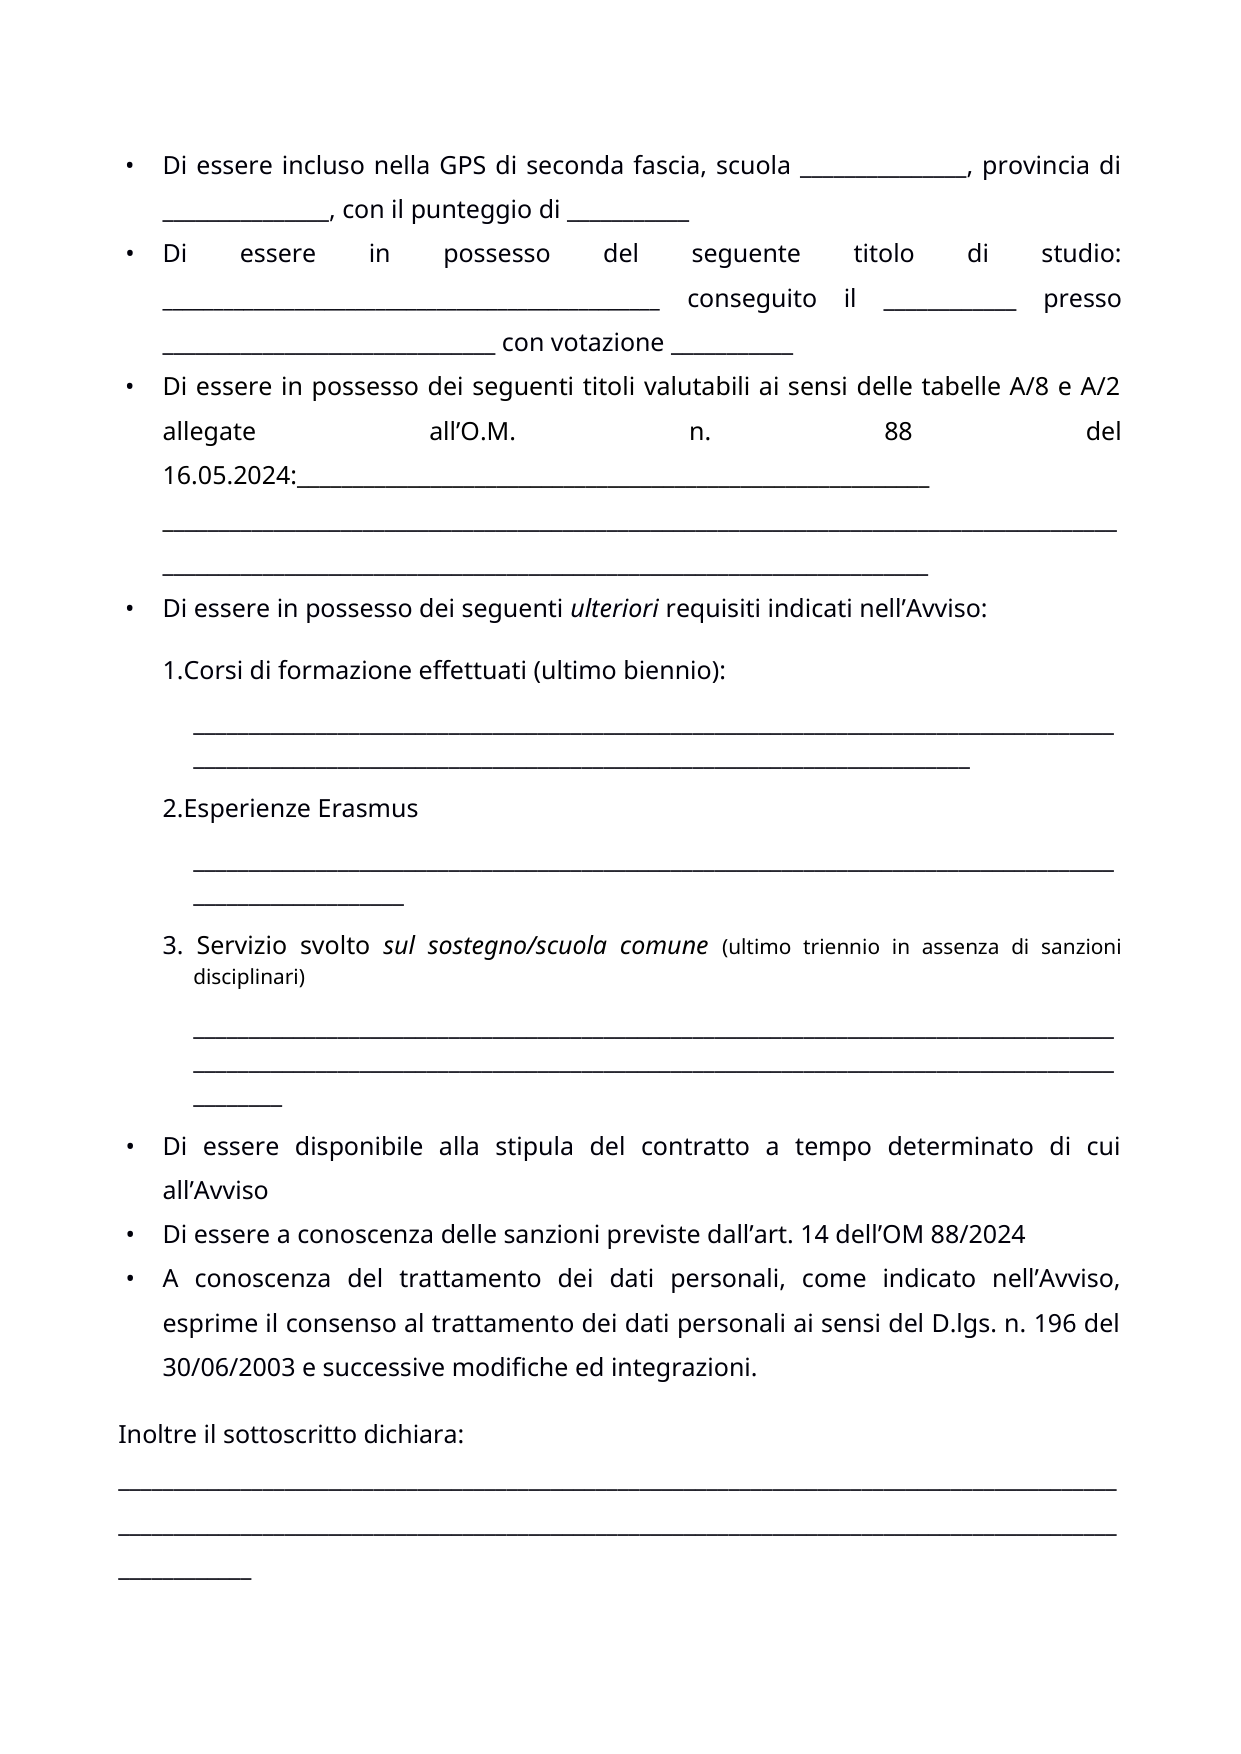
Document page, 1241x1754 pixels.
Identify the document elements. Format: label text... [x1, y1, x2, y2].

text _________________________________________________________________________________________________________________________________________________________ [193, 704, 1122, 772]
text Inoltre il sottoscritto dichiara: ________________________________________________________________________________________________________________________________________________________________________________________________ [118, 1417, 1122, 1583]
list Di essere in possesso del seguente titolo di studio: _________________________________________________ conseguito il ____________ presso ______________________________ con votazione ___________ [125, 236, 1122, 359]
list Di essere disponibile alla stipula del contratto a tempo determinato di cui all’Avviso [125, 1128, 1122, 1207]
list Di essere incluso nella GPS di seconda fascia, scuola _______________, provincia di _______________, con il punteggio di ___________ [125, 148, 1122, 226]
text 1.Corsi di formazione effettuati (ultimo biennio): [162, 652, 1122, 686]
list A conoscenza del trattamento dei dati personali, come indicato nell’Avviso, esprime il consenso al trattamento dei dati personali ai sensi del D.lgs. n. 196 del 30/06/2003 e successive modifiche ed integrazioni. [125, 1261, 1122, 1384]
text 3. Servizio svolto sul sostegno/scuola comune (ultimo triennio in assenza di sanzioni disciplinari) [162, 928, 1122, 991]
text 2.Esperienze Erasmus [118, 790, 1122, 824]
list Di essere a conoscenza delle sanzioni previste dall’art. 14 dell’OM 88/2024 [125, 1217, 1122, 1251]
text ______________________________________________________________________________________________________ [193, 842, 1122, 910]
list Di essere in possesso dei seguenti titoli valutabili ai sensi delle tabelle A/8 e A/2 allegate all’O.M. n. 88 del 16.05.2024:____________________________________________________________________________________________________________________________________________________________________________________________________________________ [125, 369, 1122, 580]
text ______________________________________________________________________________________________________________________________________________________________________________ [193, 1008, 1122, 1111]
list Di essere in possesso dei seguenti ulteriori requisiti indicati nell’Avviso: [125, 590, 1122, 624]
